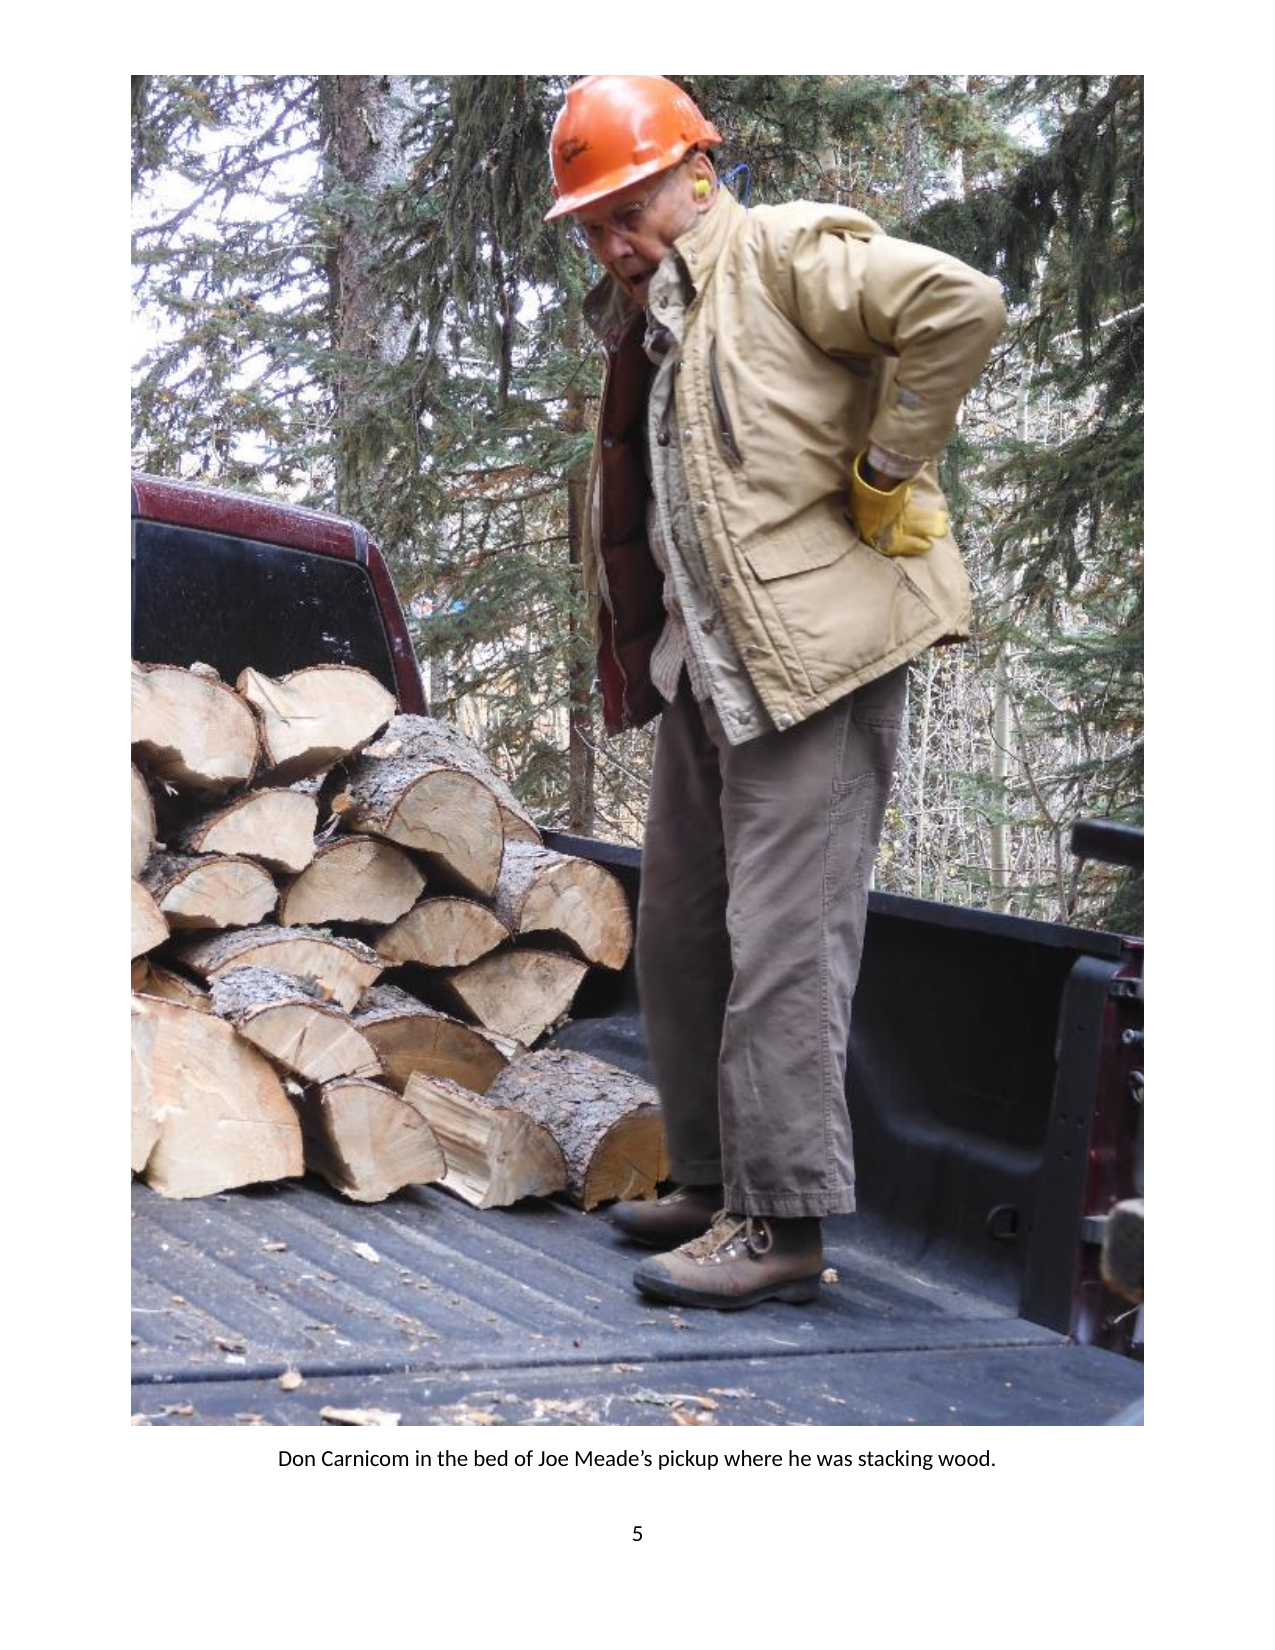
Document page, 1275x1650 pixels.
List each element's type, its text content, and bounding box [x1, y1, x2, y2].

text Don Carnicom in the bed of Joe Meade’s pickup where he was stacking wood. [75, 1444, 1200, 1473]
picture [131, 75, 1144, 1426]
